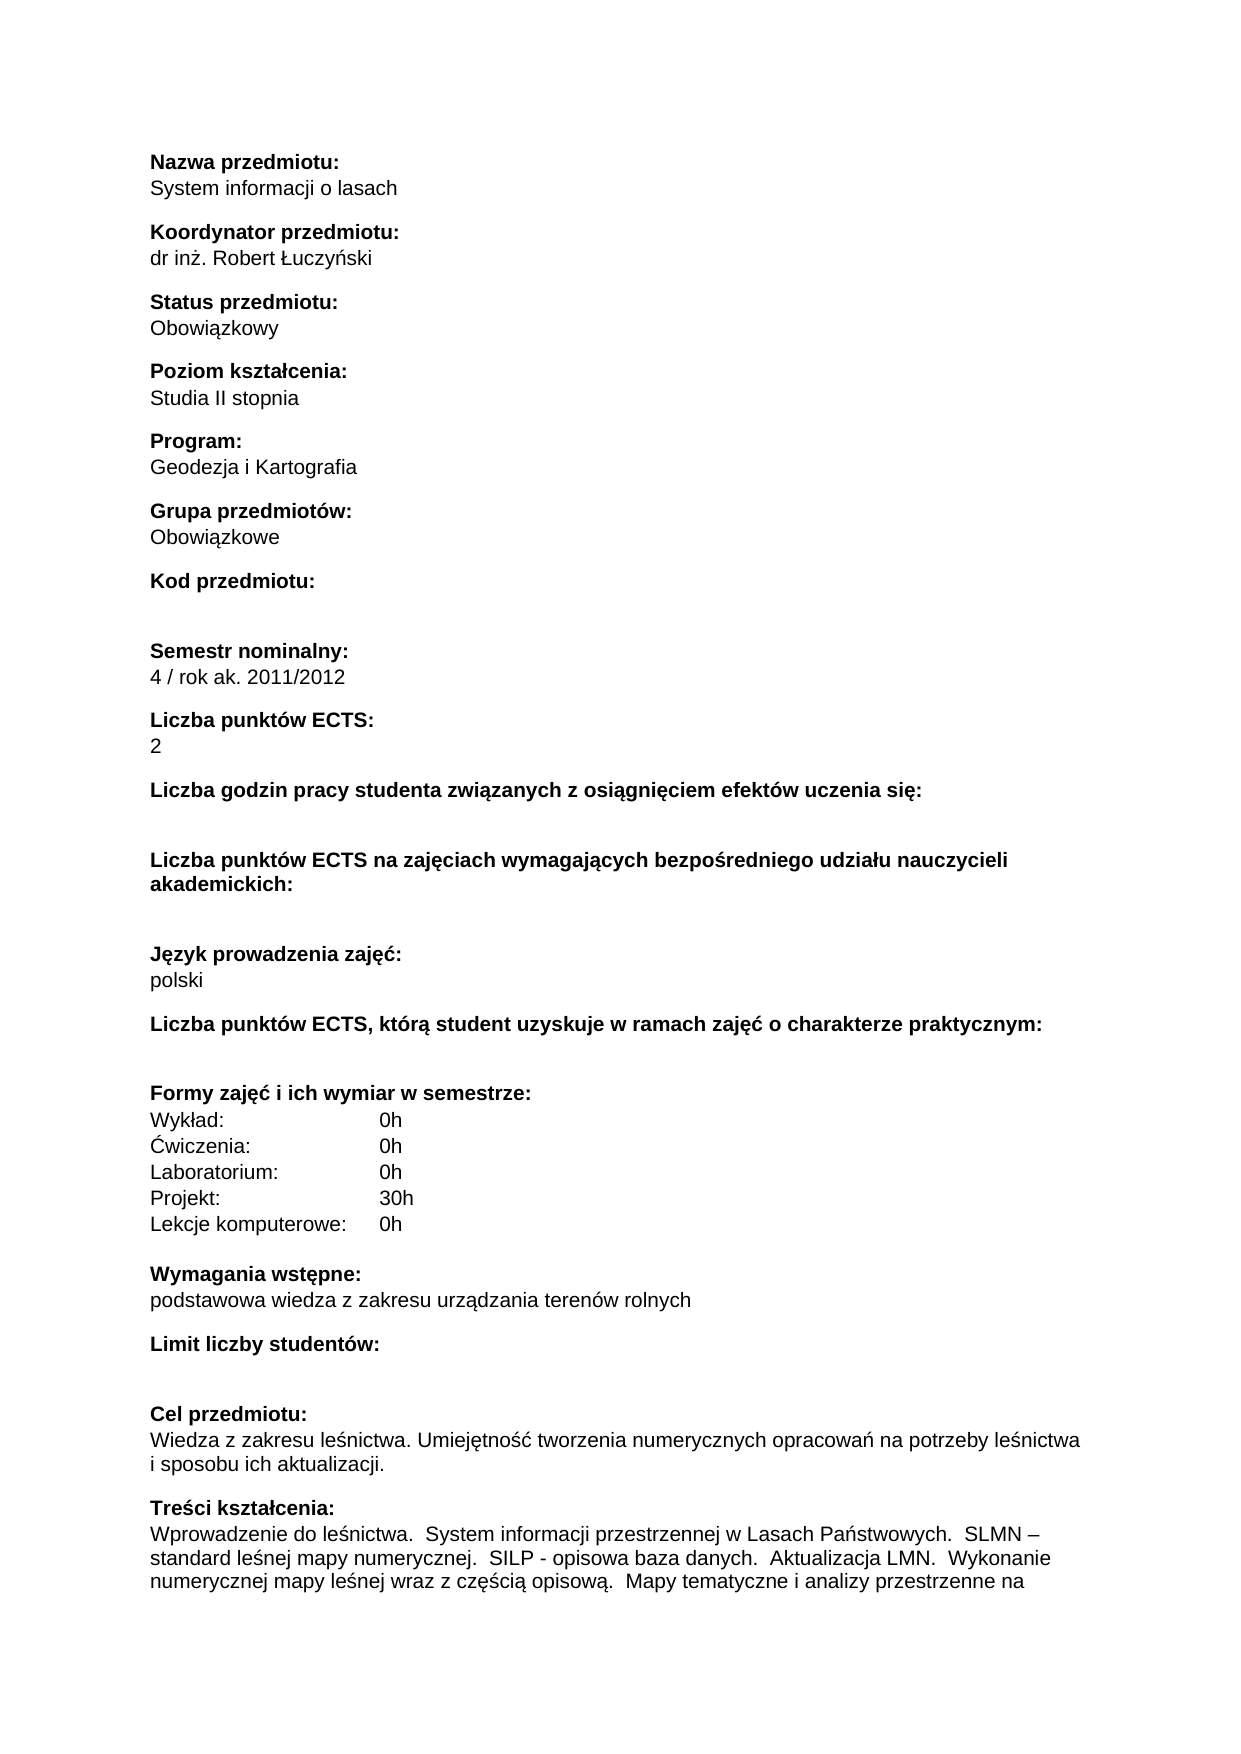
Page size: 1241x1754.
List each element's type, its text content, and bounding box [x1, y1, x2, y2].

table_cell 0h [369, 1132, 597, 1158]
table_cell Projekt: [140, 1186, 367, 1210]
table_header 0h [369, 1108, 597, 1132]
text Studia II stopnia [150, 385, 1090, 409]
text Koordynator przedmiotu: [150, 220, 1090, 244]
text Liczba punktów ECTS, którą student uzyskuje w ramach zajęć o charakterze praktycznym: [150, 1011, 1090, 1035]
text 4 / rok ak. 2011/2012 [150, 664, 1090, 688]
text Grupa przedmiotów: [150, 499, 1090, 523]
text Liczba godzin pracy studenta związanych z osiągnięciem efektów uczenia się: [150, 778, 1090, 802]
text podstawowa wiedza z zakresu urządzania terenów rolnych [150, 1288, 1090, 1312]
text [150, 1521, 1090, 1593]
table_cell 0h [369, 1158, 597, 1184]
table_cell 30h [369, 1184, 597, 1210]
text Program: [150, 429, 1090, 453]
text Limit liczby studentów: [150, 1332, 1090, 1356]
text Formy zajęć i ich wymiar w semestrze: [150, 1081, 1090, 1105]
text Treści kształcenia: [150, 1495, 1090, 1519]
text Nazwa przedmiotu: [150, 150, 1090, 174]
text Liczba punktów ECTS: [150, 708, 1090, 732]
text Cel przedmiotu: [150, 1402, 1090, 1426]
text Semestr nominalny: [150, 638, 1090, 662]
table_cell Laboratorium: [140, 1160, 367, 1184]
text Status przedmiotu: [150, 289, 1090, 313]
text Kod przedmiotu: [150, 569, 1090, 593]
text dr inż. Robert Łuczyński [150, 246, 1090, 270]
table_header Wykład: [140, 1108, 367, 1132]
text Wymagania wstępne: [150, 1262, 1090, 1286]
text Liczba punktów ECTS na zajęciach wymagających bezpośredniego udziału nauczycieli akademickich: [150, 848, 1090, 896]
text Obowiązkowy [150, 316, 1090, 339]
text Geodezja i Kartografia [150, 455, 1090, 479]
text polski [150, 968, 1090, 992]
text Wiedza z zakresu leśnictwa. Umiejętność tworzenia numerycznych opracowań na potrzeby leśnictwa i sposobu ich aktualizacji. [150, 1428, 1090, 1476]
text 2 [150, 734, 1090, 758]
table_cell Lekcje komputerowe: [140, 1212, 367, 1236]
table_cell 0h [369, 1210, 597, 1236]
table_cell Ćwiczenia: [140, 1134, 367, 1158]
text Obowiązkowe [150, 525, 1090, 549]
text Poziom kształcenia: [150, 359, 1090, 383]
text Język prowadzenia zajęć: [150, 942, 1090, 966]
text System informacji o lasach [150, 176, 1090, 200]
